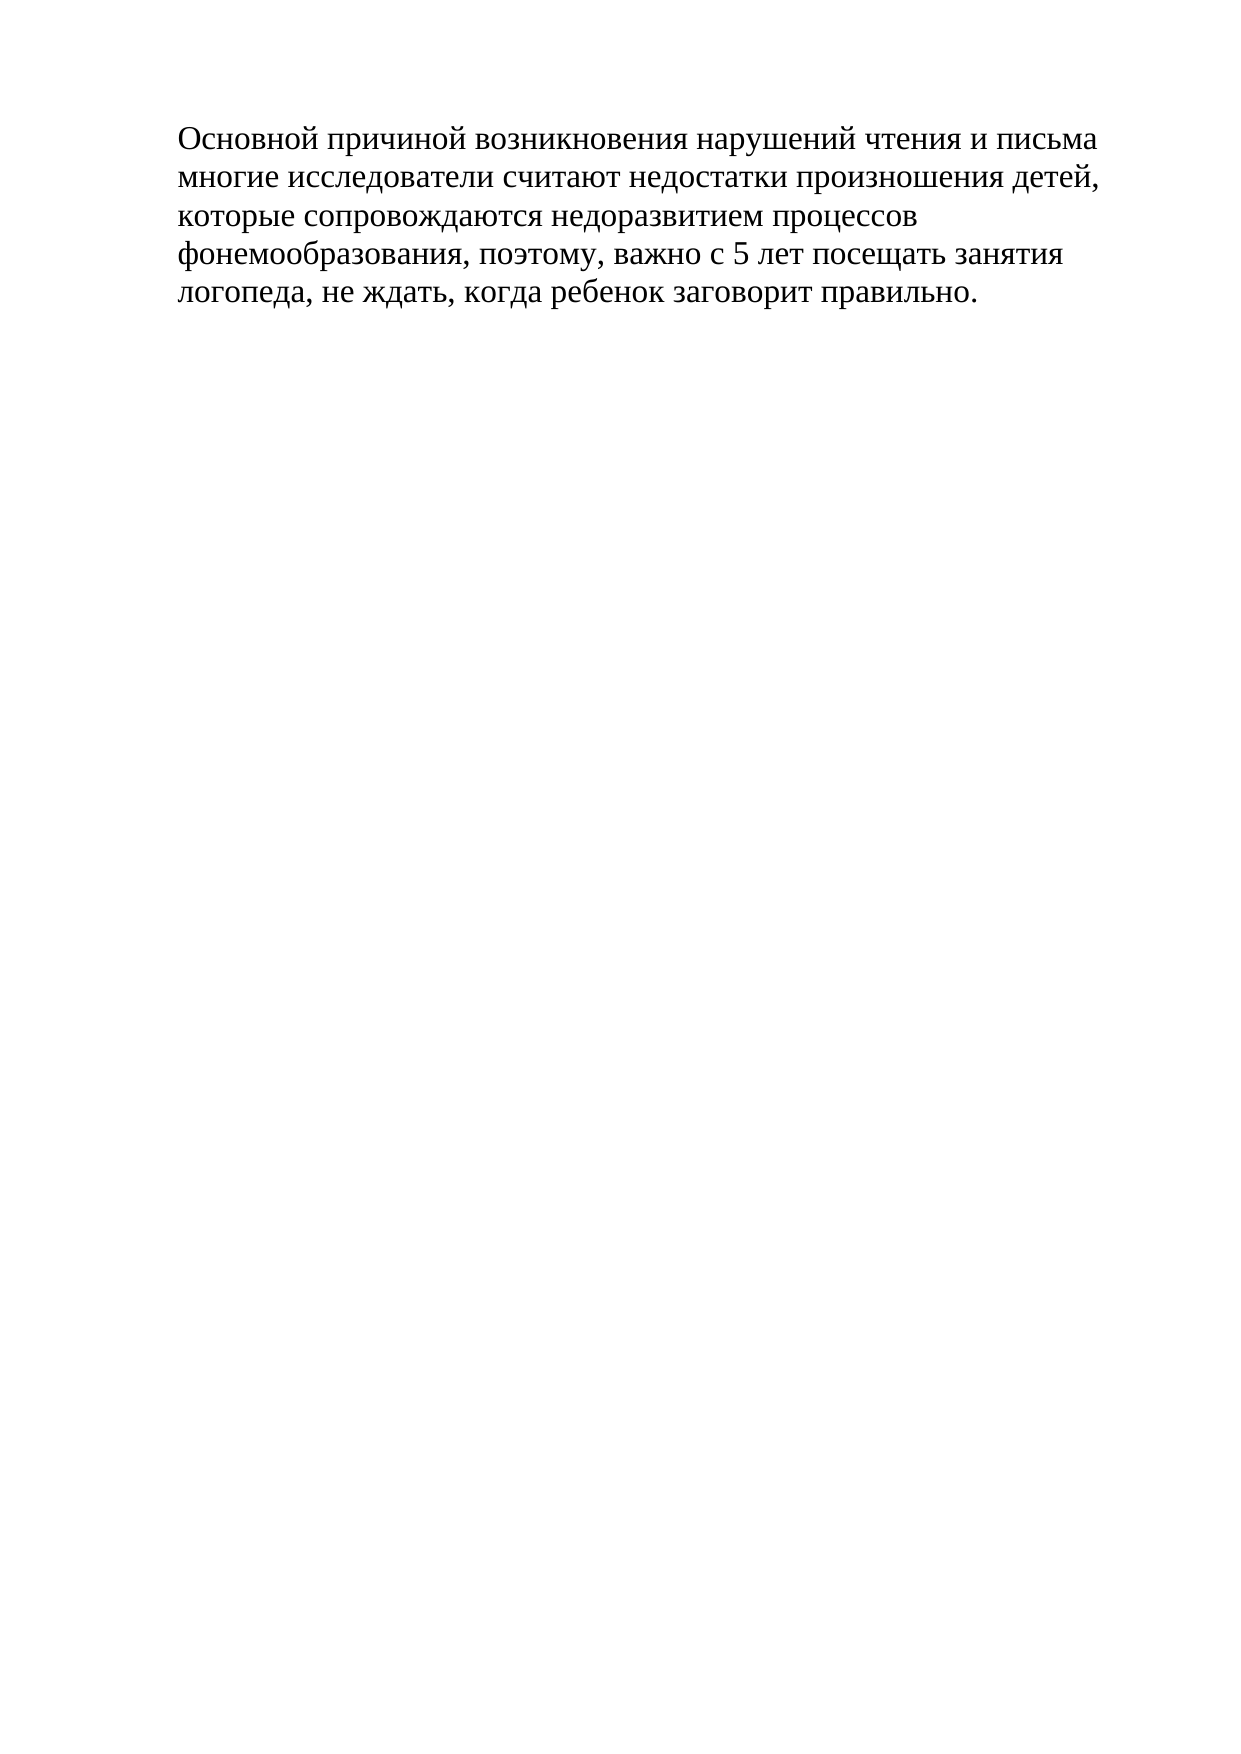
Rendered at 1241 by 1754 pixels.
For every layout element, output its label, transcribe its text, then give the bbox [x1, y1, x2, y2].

text Основной причиной возникновения нарушений чтения и письма многие исследователи считают недостатки произношения детей, которые сопровождаются недоразвитием процессов фонемообразования, поэтому, важно с 5 лет посещать занятия логопеда, не ждать, когда ребенок заговорит правильно. [177, 118, 1152, 310]
